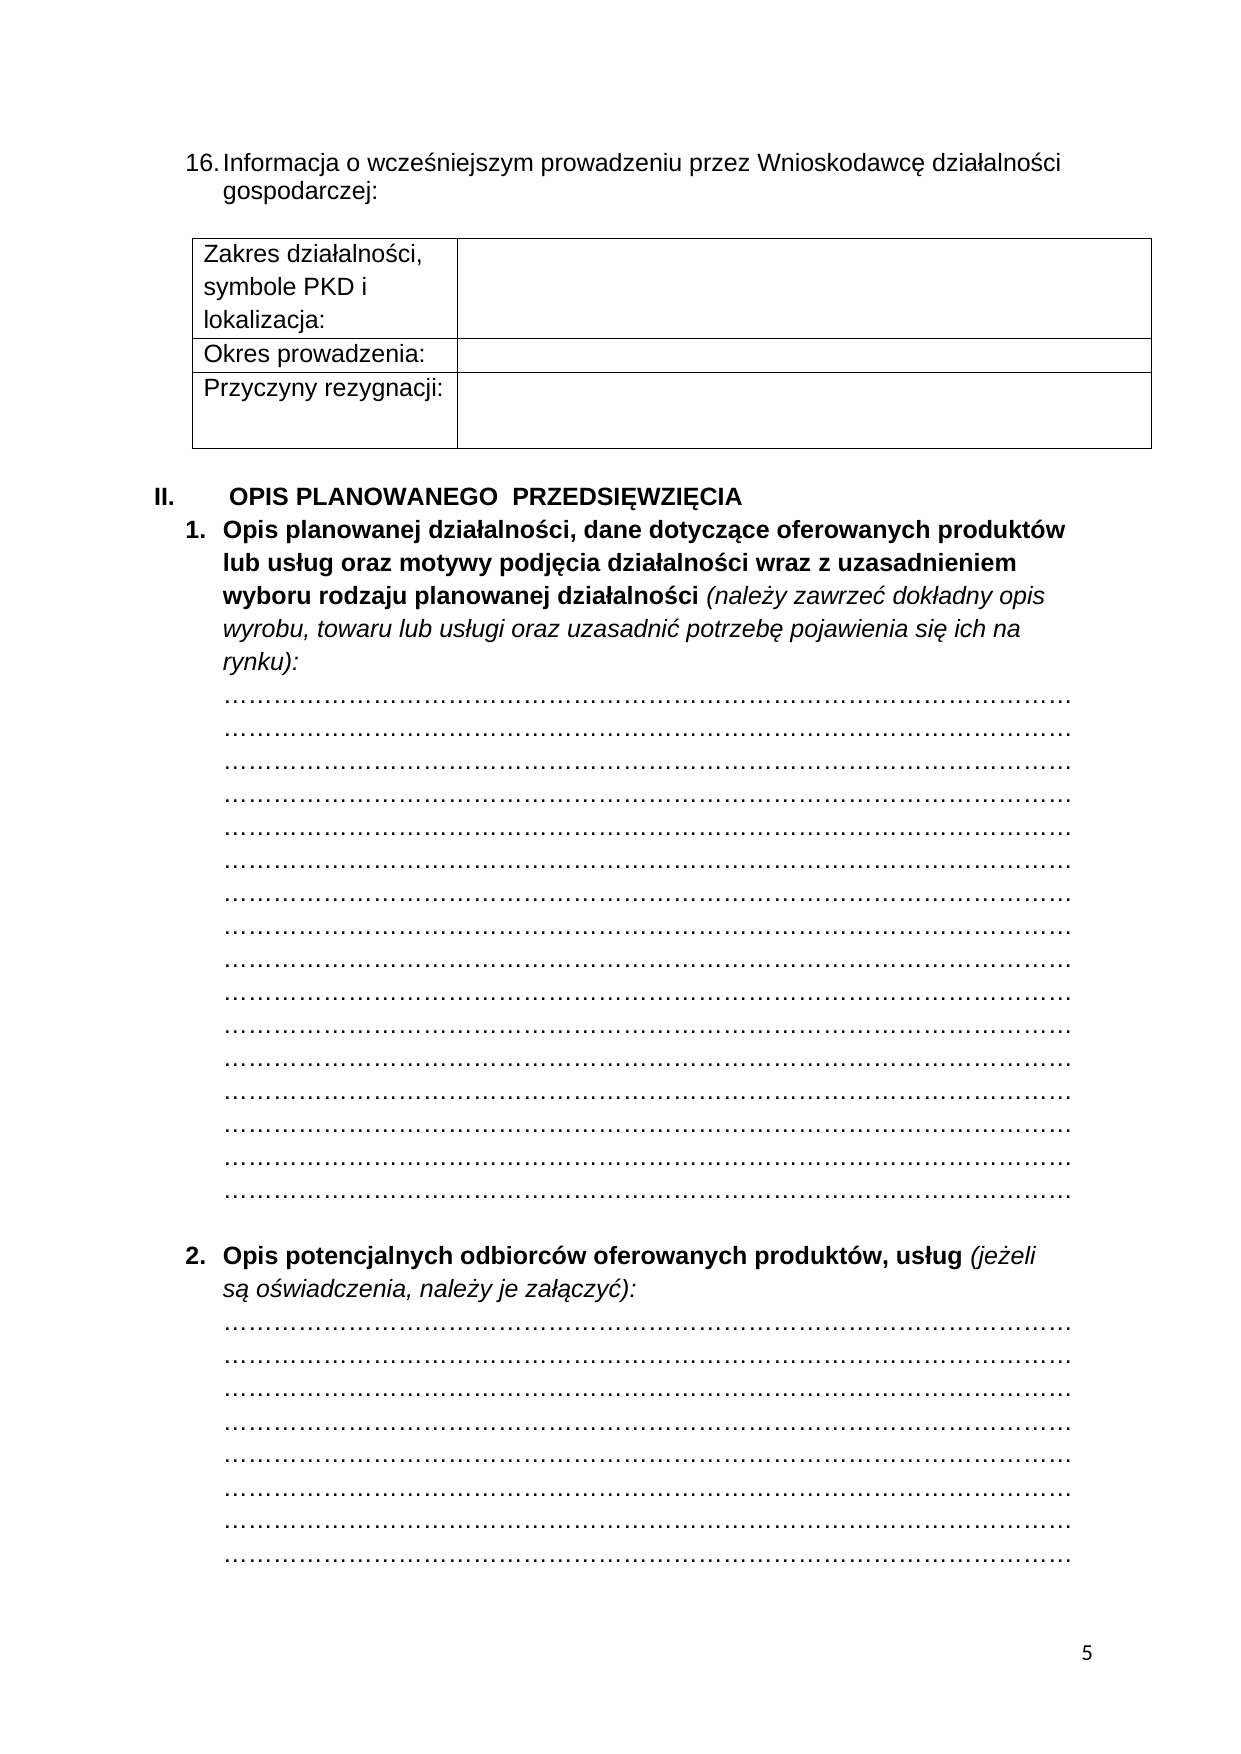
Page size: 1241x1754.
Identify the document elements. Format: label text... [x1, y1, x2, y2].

list Opis planowanej działalności, dane dotyczące oferowanych produktów lub usług oraz motywy podjęcia działalności wraz z uzasadnieniem wyboru rodzaju planowanej działalności (należy zawrzeć dokładny opis wyrobu, towaru lub usługi oraz uzasadnić potrzebę pojawienia się ich na rynku): [185, 515, 1093, 676]
table_cell Przyczyny rezygnacji: [193, 373, 457, 448]
text ………………………………………………………………………………………… [223, 1538, 1093, 1567]
table_header [458, 239, 1151, 338]
text ………………………………………………………………………………………… [223, 1043, 1093, 1072]
list Informacja o wcześniejszym prowadzeniu przez Wnioskodawcę działalności gospodarczej: [185, 148, 1093, 205]
table_cell [458, 373, 1151, 448]
text ………………………………………………………………………………………… [223, 1076, 1093, 1105]
table_header Zakres działalności, symbole PKD i lokalizacja: [193, 239, 457, 338]
text ………………………………………………………………………………………… [223, 1109, 1093, 1138]
list Opis potencjalnych odbiorców oferowanych produktów, usług (jeżeli są oświadczenia, należy je załączyć): [185, 1241, 1093, 1303]
text ………………………………………………………………………………………… [223, 1010, 1093, 1039]
table_cell [458, 339, 1151, 372]
text ………………………………………………………………………………………… [223, 1175, 1093, 1204]
text ………………………………………………………………………………………………………………………………………………………………………………………………………………………………………………………………………………………………………………………………………………………………………………………………………………………………………………………………………………………………………………………………………………………………………………………………………………………………………………………………………………………………………………………………………………………………………………………………………………………………………………………………………………………………………………………………………… [223, 680, 1093, 1006]
table_cell Okres prowadzenia: [193, 339, 457, 372]
text ………………………………………………………………………………………………………………………………………………………………………………………………………………………………………………………………………………………………………………………………………………………………………………………………………………………………………………………………………………………………………………………………………………………………………………………………………………………………………………………… [223, 1307, 1093, 1534]
text ………………………………………………………………………………………… [223, 1142, 1093, 1171]
list OPIS PLANOWANEGO PRZEDSIĘWZIĘCIA [154, 482, 1093, 511]
